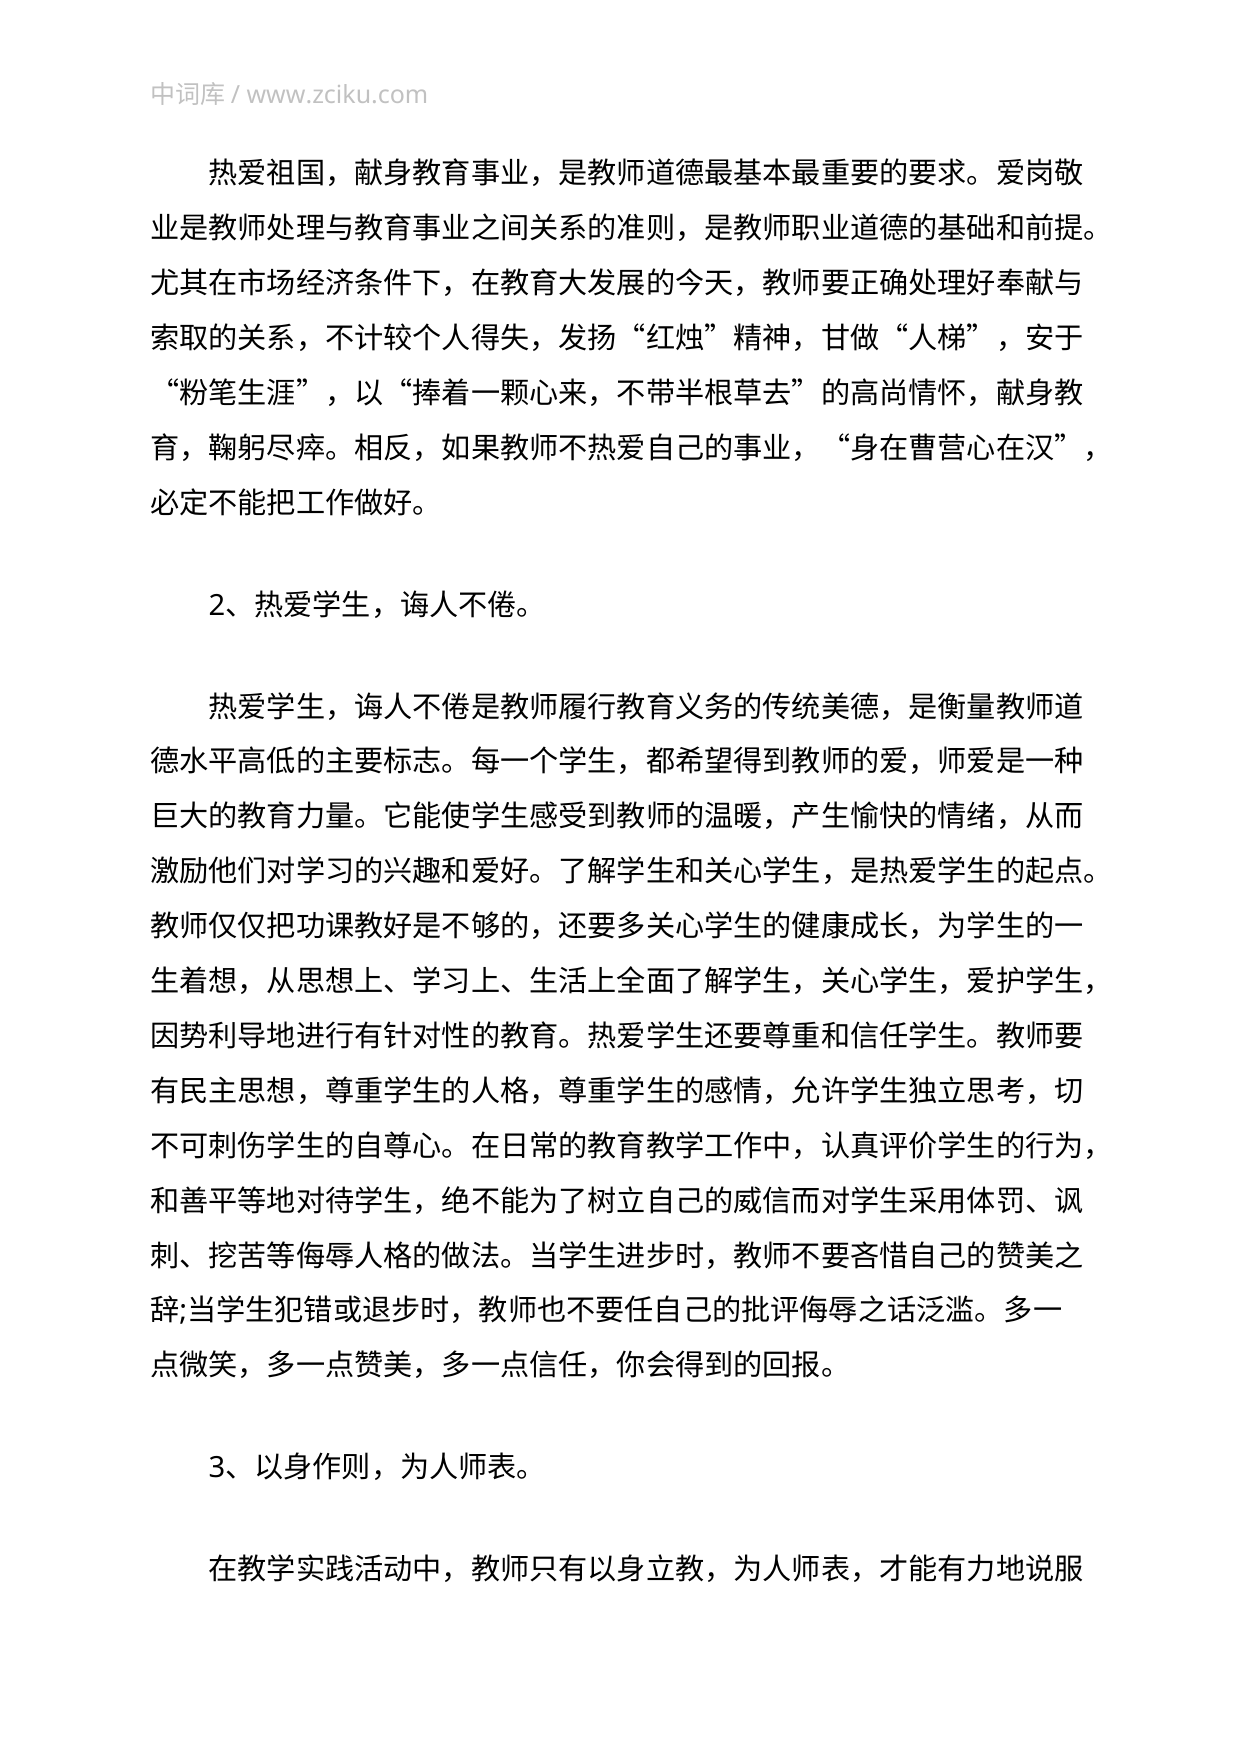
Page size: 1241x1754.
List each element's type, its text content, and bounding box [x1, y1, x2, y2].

text 3、以身作则，为人师表。 [150, 1444, 1090, 1486]
text 热爱学生，诲人不倦是教师履行教育义务的传统美德，是衡量教师道德水平高低的主要标志。每一个学生，都希望得到教师的爱，师爱是一种巨大的教育力量。它能使学生感受到教师的温暖，产生愉快的情绪，从而激励他们对学习的兴趣和爱好。了解学生和关心学生，是热爱学生的起点。教师仅仅把功课教好是不够的，还要多关心学生的健康成长，为学生的一生着想，从思想上、学习上、生活上全面了解学生，关心学生，爱护学生，因势利导地进行有针对性的教育。热爱学生还要尊重和信任学生。教师要有民主思想，尊重学生的人格，尊重学生的感情，允许学生独立思考，切不可刺伤学生的自尊心。在日常的教育教学工作中，认真评价学生的行为，和善平等地对待学生，绝不能为了树立自己的威信而对学生采用体罚、讽刺、挖苦等侮辱人格的做法。当学生进步时，教师不要吝惜自己的赞美之辞;当学生犯错或退步时，教师也不要任自己的批评侮辱之话泛滥。多一点微笑，多一点赞美，多一点信任，你会得到的回报。 [150, 683, 1090, 1384]
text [150, 1546, 1090, 1588]
text 2、热爱学生，诲人不倦。 [150, 581, 1090, 623]
text 热爱祖国，献身教育事业，是教师道德最基本最重要的要求。爱岗敬业是教师处理与教育事业之间关系的准则，是教师职业道德的基础和前提。尤其在市场经济条件下，在教育大发展的今天，教师要正确处理好奉献与索取的关系，不计较个人得失，发扬“红烛”精神，甘做“人梯”，安于“粉笔生涯”，以“捧着一颗心来，不带半根草去”的高尚情怀，献身教育，鞠躬尽瘁。相反，如果教师不热爱自己的事业，“身在曹营心在汉”，必定不能把工作做好。 [150, 150, 1090, 522]
